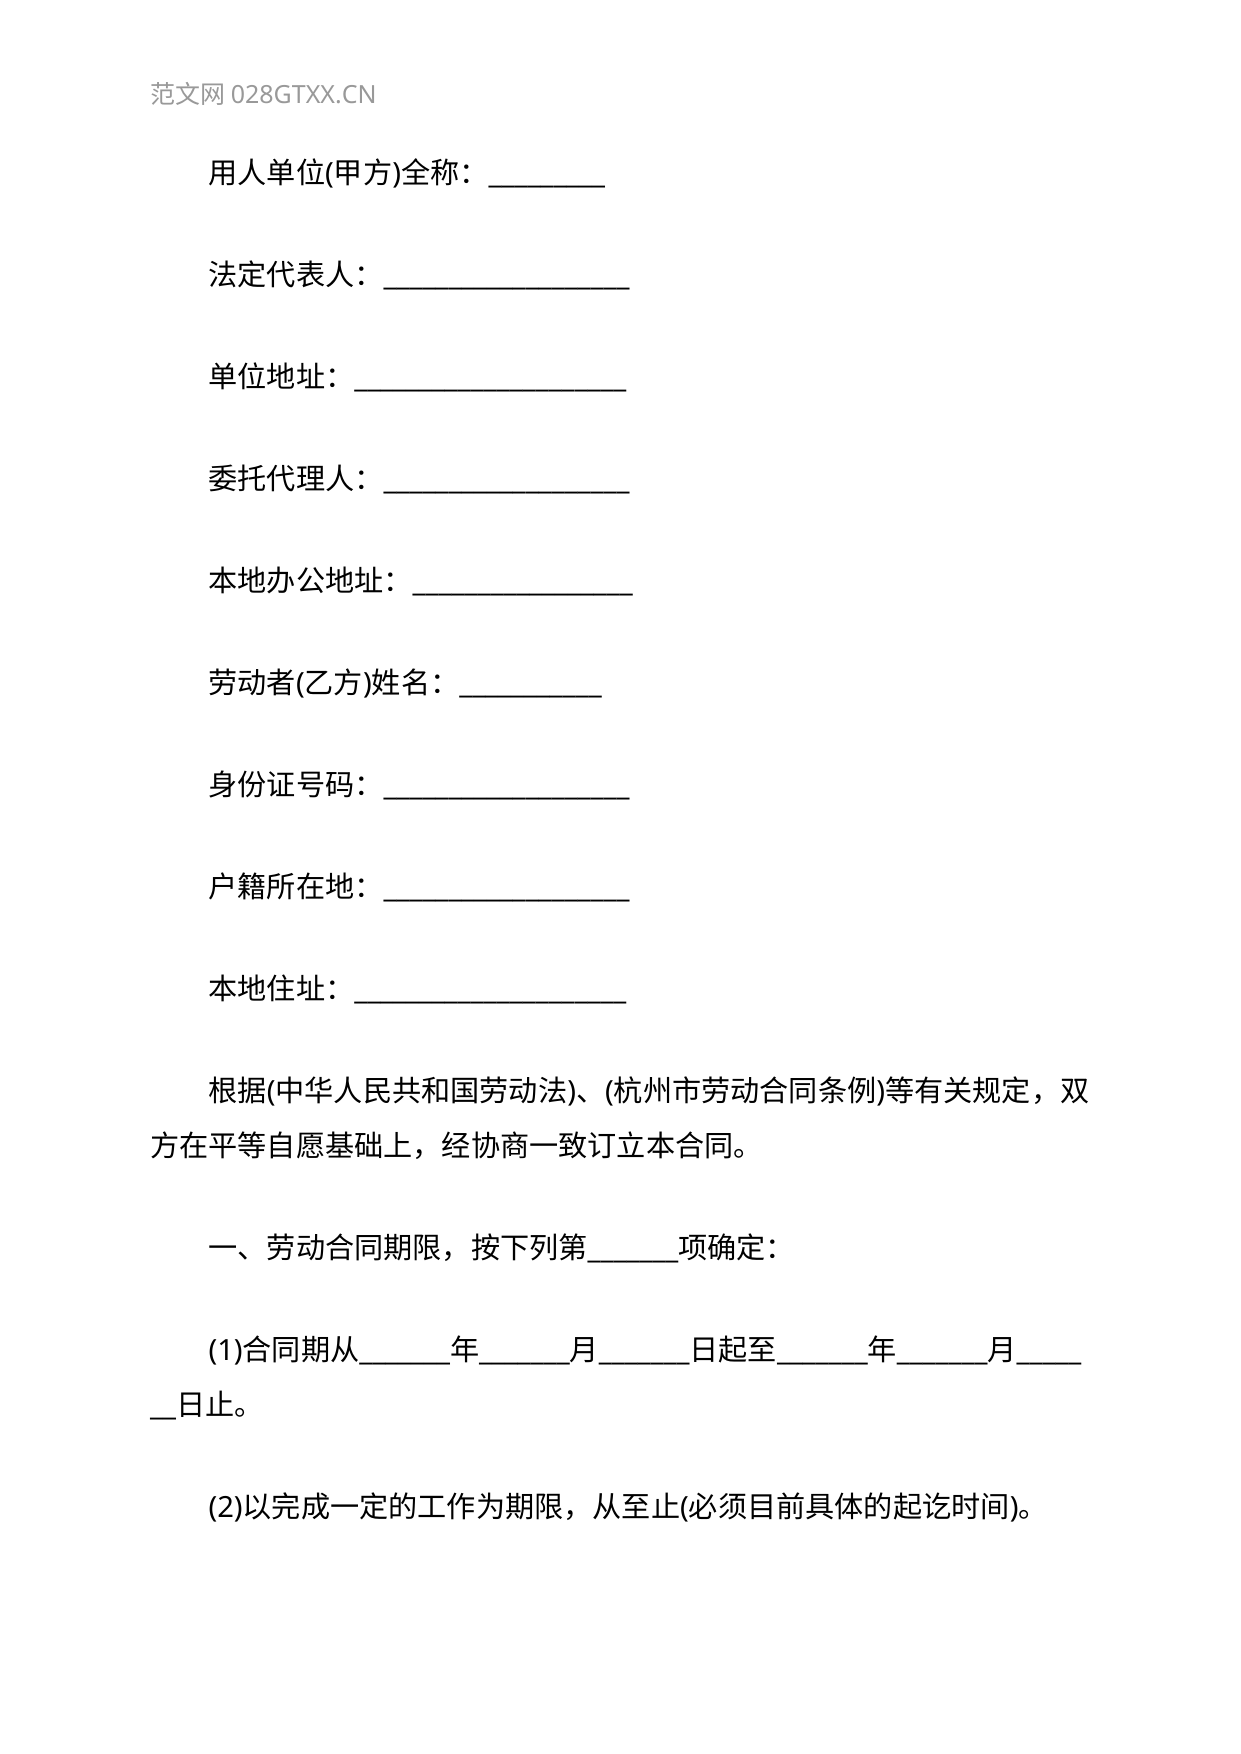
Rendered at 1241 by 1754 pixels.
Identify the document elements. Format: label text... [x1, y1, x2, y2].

text 一、劳动合同期限，按下列第_______项确定： [150, 1224, 1090, 1267]
text 劳动者(乙方)姓名：___________ [150, 660, 1090, 702]
text 身份证号码：___________________ [150, 762, 1090, 804]
text 本地住址：_____________________ [150, 966, 1090, 1008]
text 户籍所在地：___________________ [150, 864, 1090, 906]
text 本地办公地址：_________________ [150, 558, 1090, 600]
text 单位地址：_____________________ [150, 354, 1090, 396]
text 委托代理人：___________________ [150, 456, 1090, 498]
text (2)以完成一定的工作为期限，从至止(必须目前具体的起讫时间)。 [150, 1483, 1090, 1526]
text (1)合同期从_______年_______月_______日起至_______年_______月_______日止。 [150, 1327, 1090, 1424]
text 法定代表人：___________________ [150, 252, 1090, 294]
text 根据(中华人民共和国劳动法)、(杭州市劳动合同条例)等有关规定，双方在平等自愿基础上，经协商一致订立本合同。 [150, 1068, 1090, 1165]
text 用人单位(甲方)全称：_________ [150, 150, 1090, 192]
